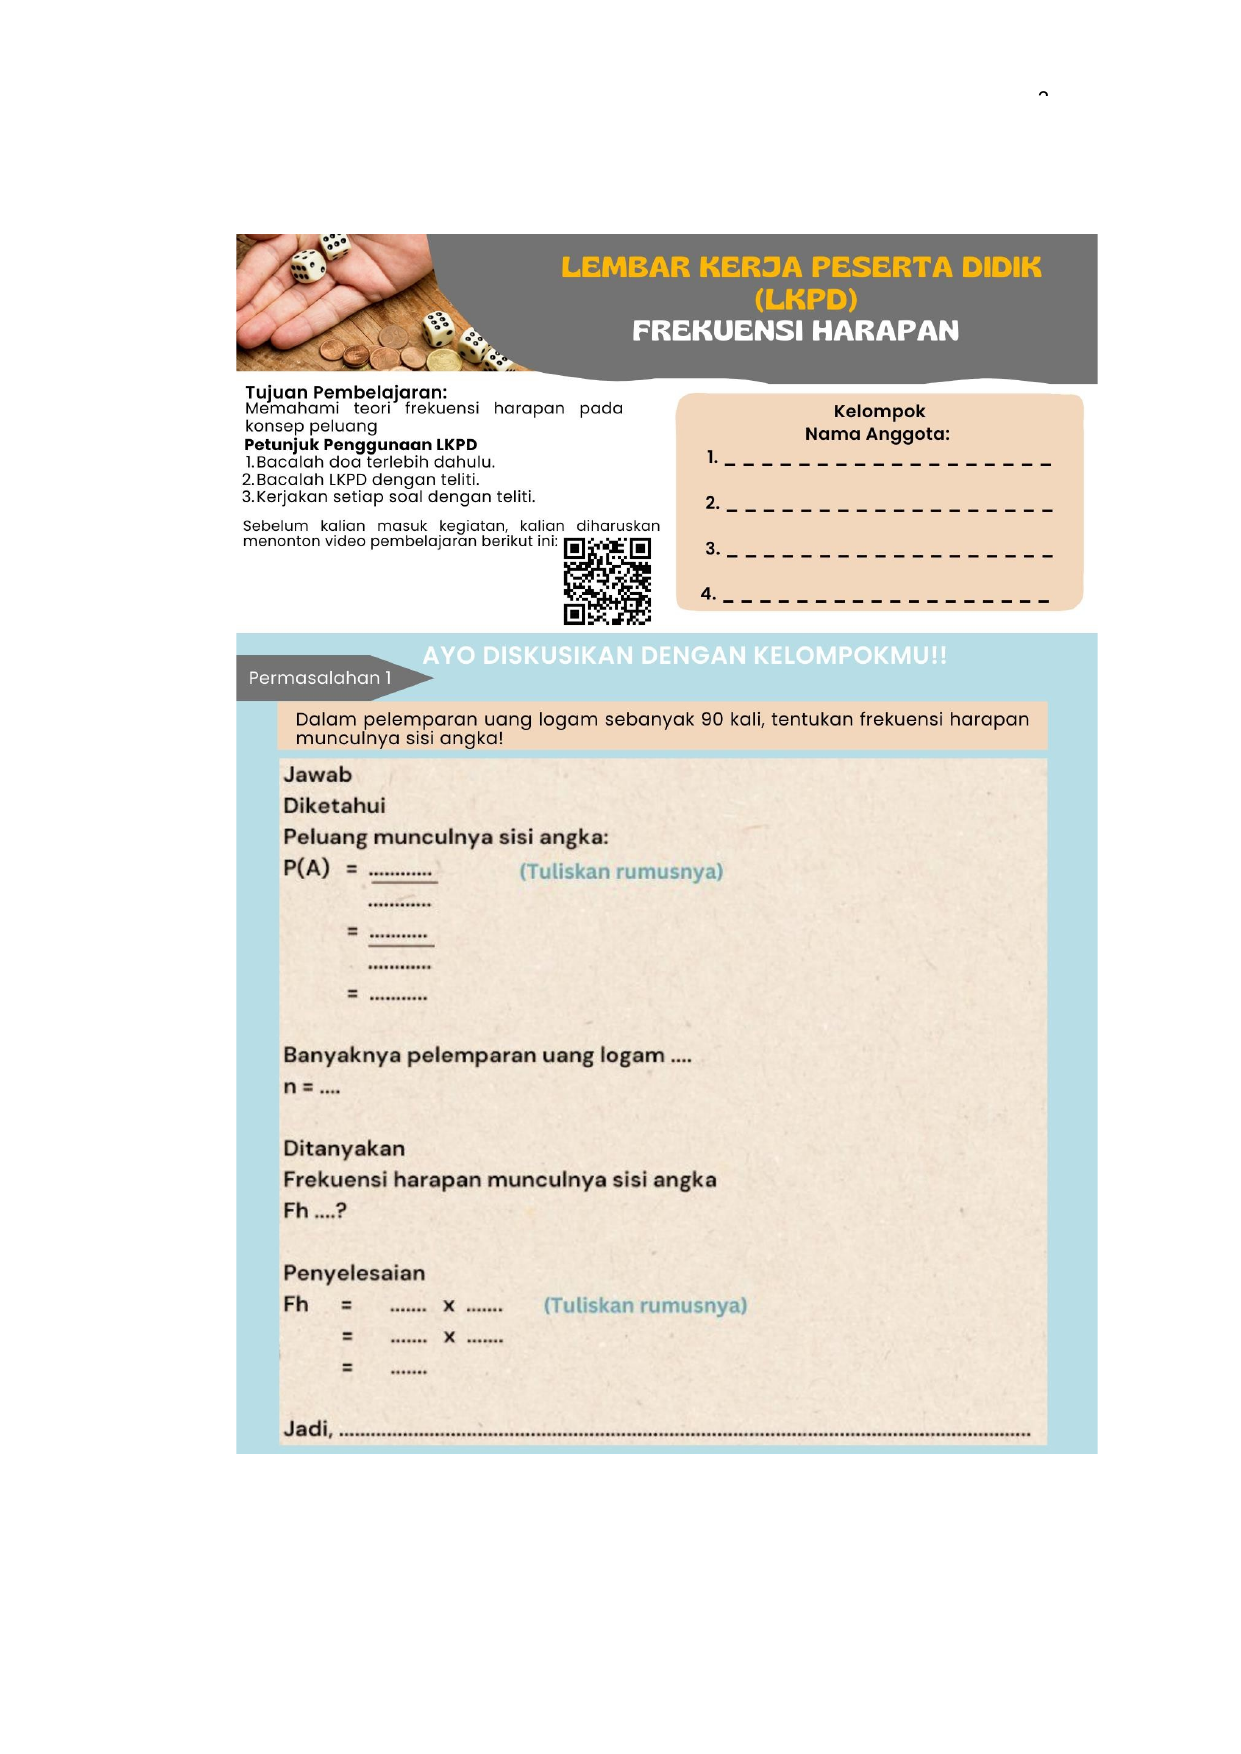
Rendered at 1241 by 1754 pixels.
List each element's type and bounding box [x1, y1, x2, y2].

picture [236, 234, 1098, 1454]
